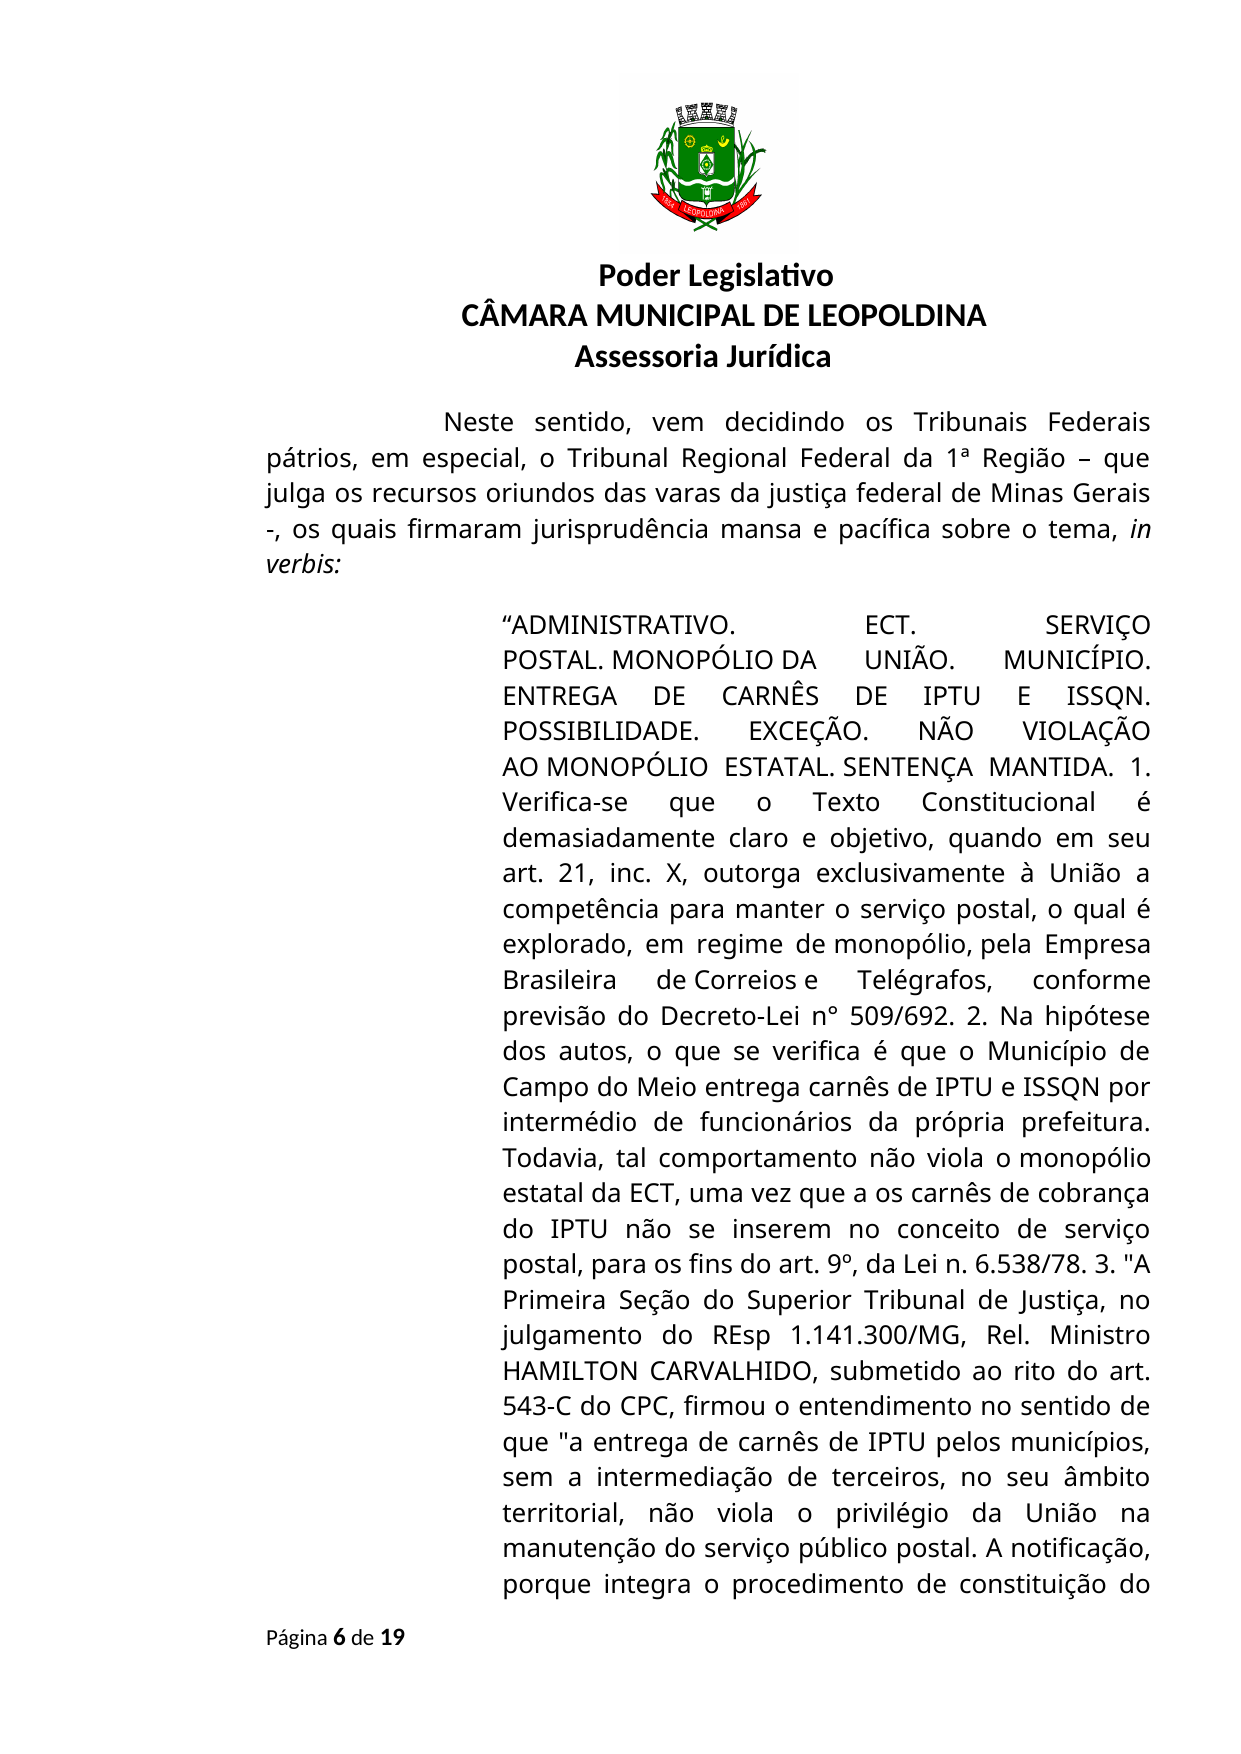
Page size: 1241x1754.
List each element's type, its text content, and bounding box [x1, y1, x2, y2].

picture [618, 73, 799, 254]
text Neste sentido, vem decidindo os Tribunais Federais pátrios, em especial, o Tribunal Regional Federal da 1ª Região – que julga os recursos oriundos das varas da justiça federal de Minas Gerais -, os quais firmaram jurisprudência mansa e pacífica sobre o tema, in verbis: [266, 404, 1152, 581]
